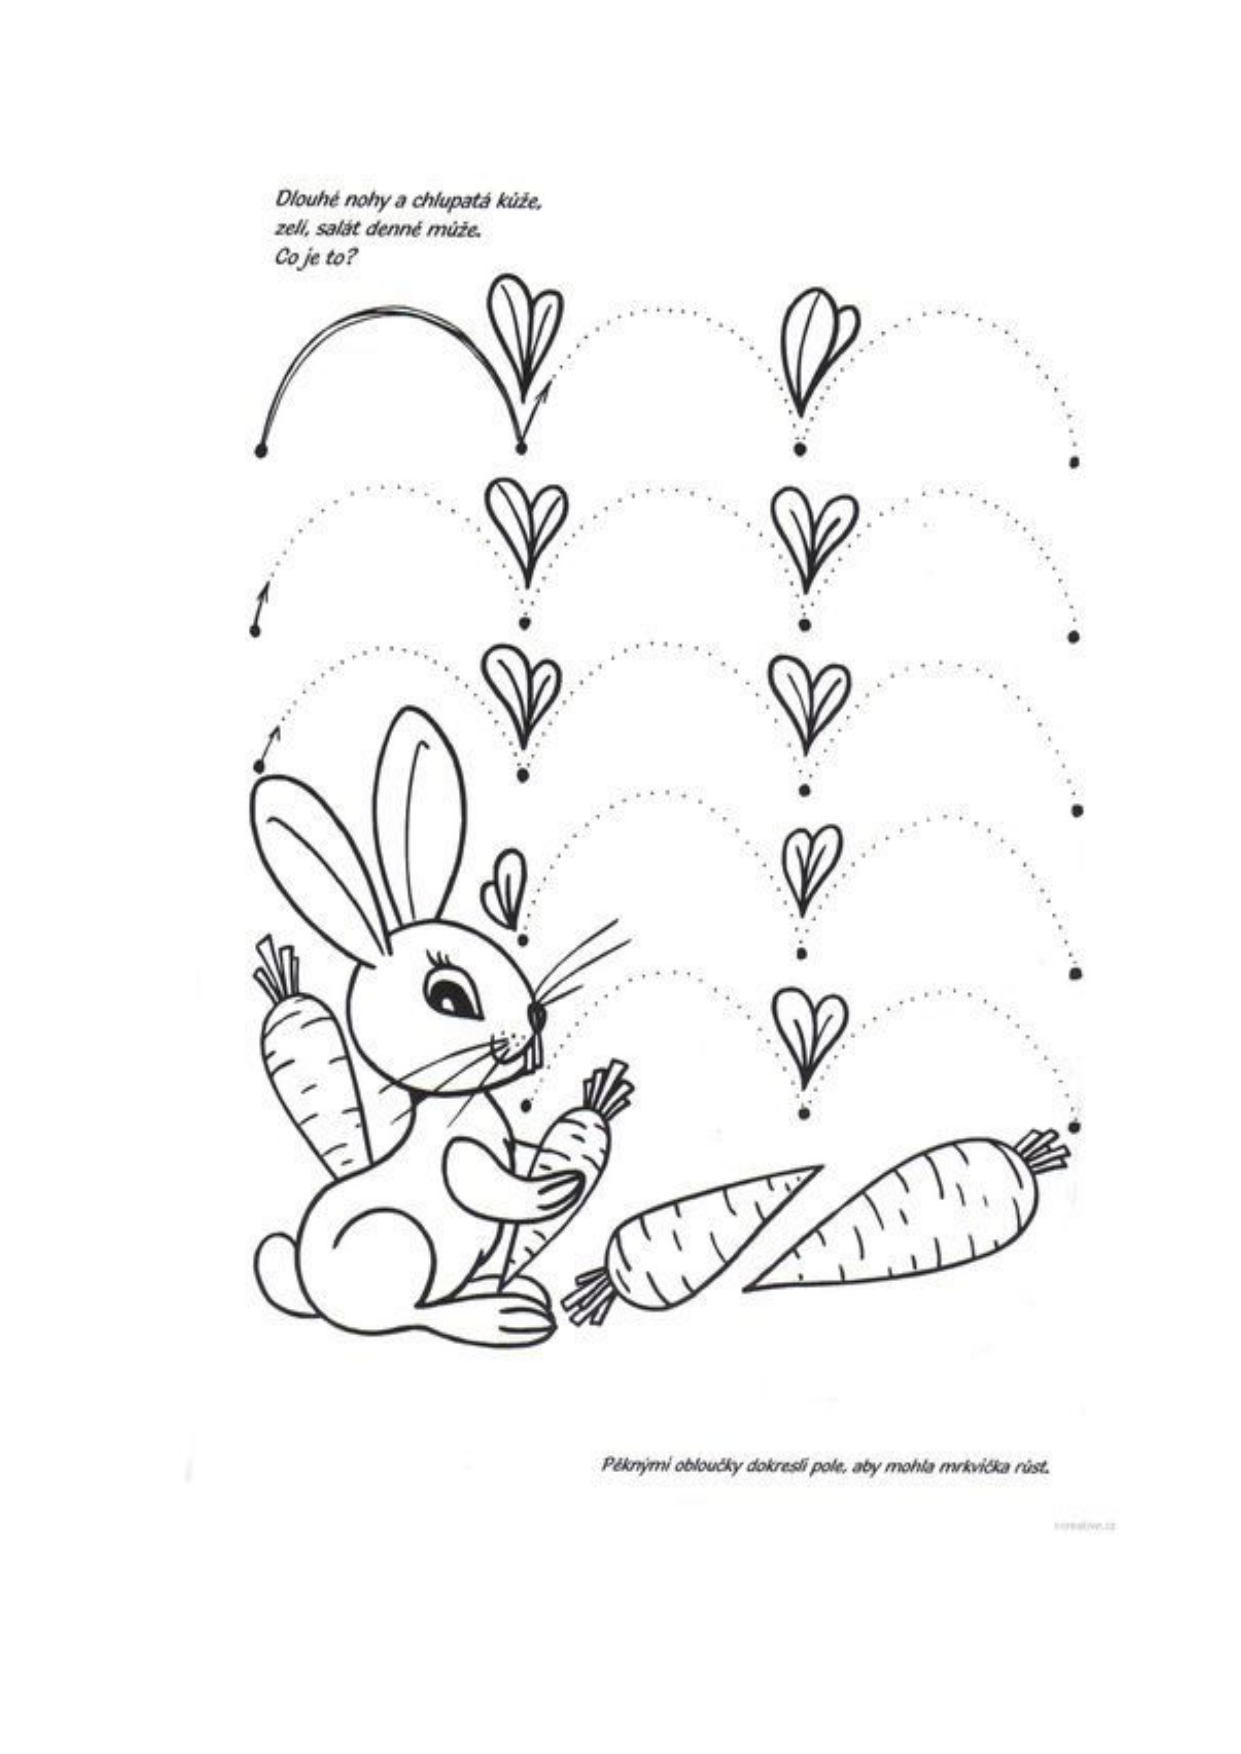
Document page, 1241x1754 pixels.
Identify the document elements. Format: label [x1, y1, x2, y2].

picture [147, 103, 1123, 1535]
